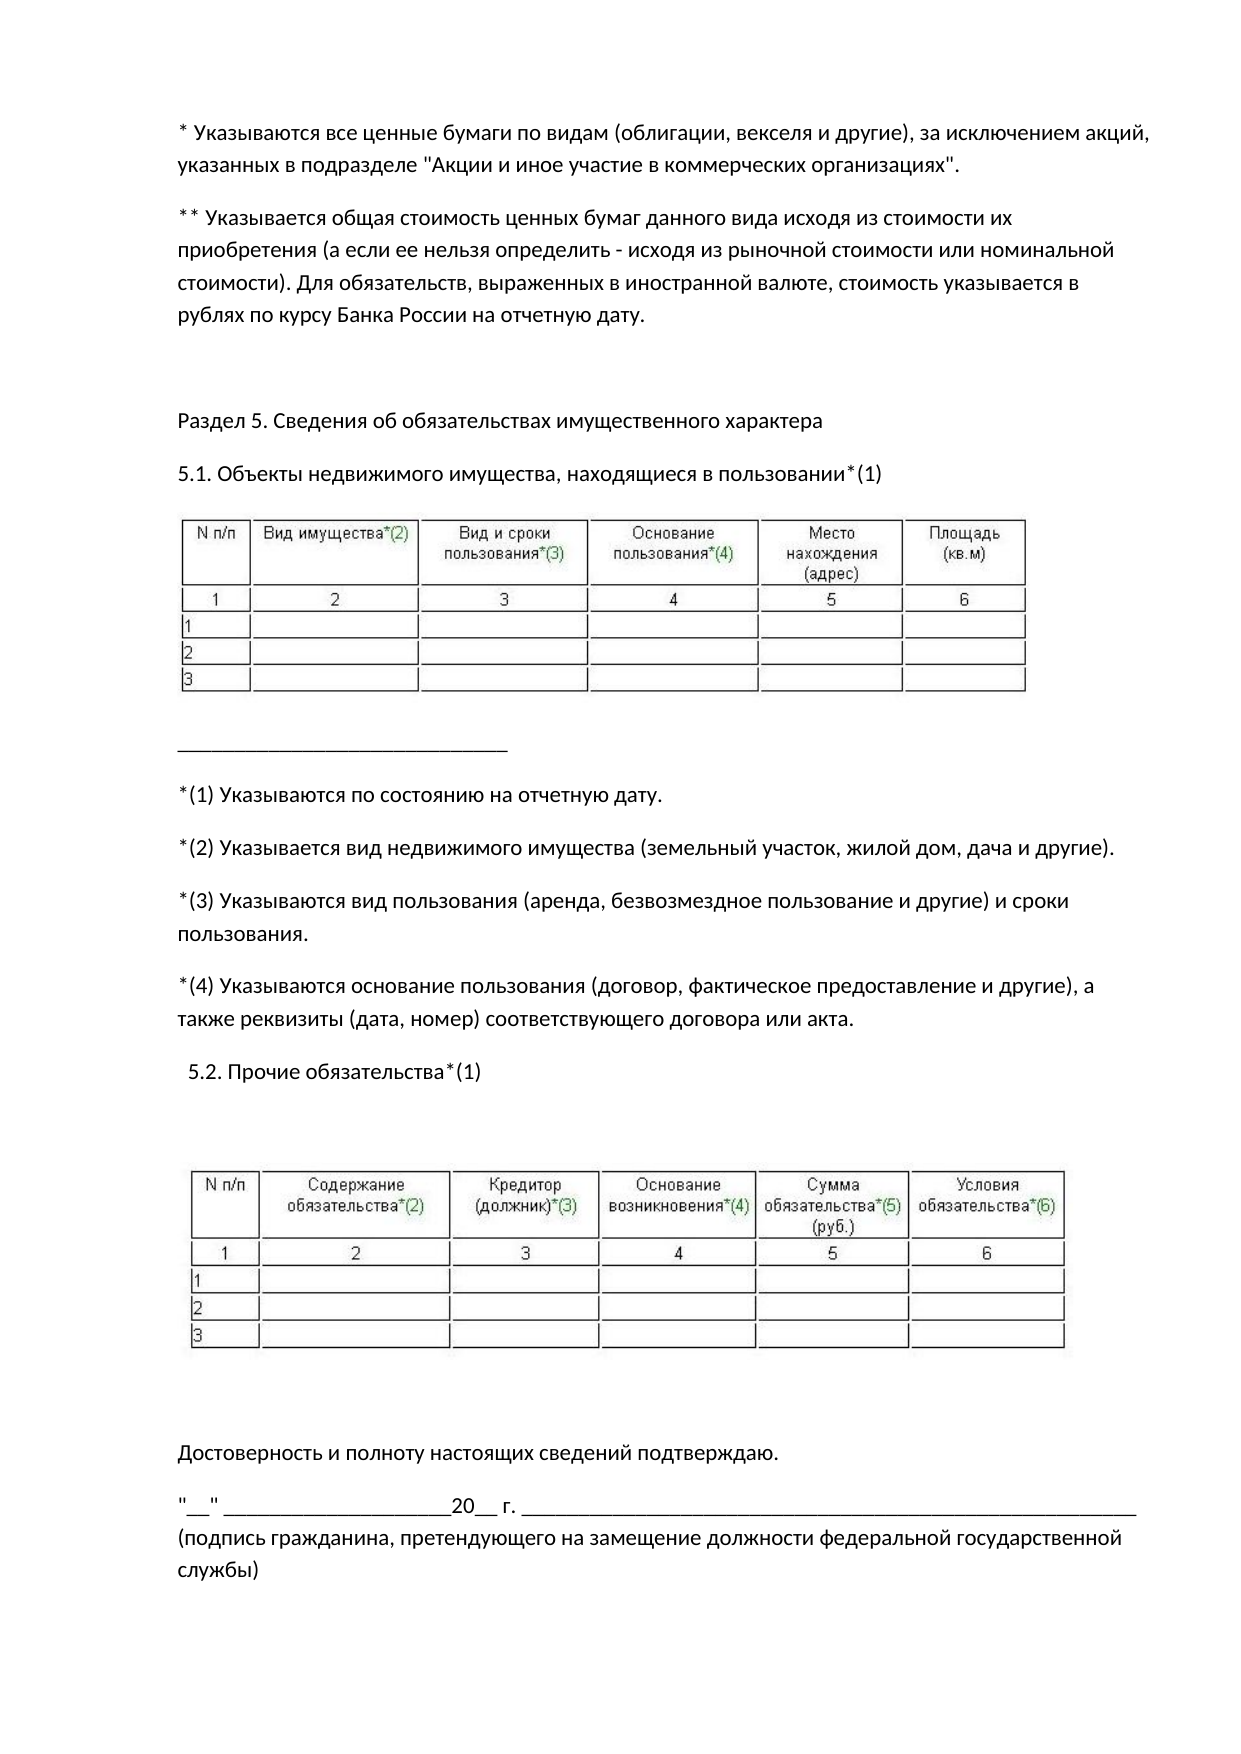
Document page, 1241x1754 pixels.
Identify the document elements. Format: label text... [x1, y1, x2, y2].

picture [177, 1162, 1074, 1360]
text *(4) Указываются основание пользования (договор, фактическое предоставление и другие), а также реквизиты (дата, номер) соответствующего договора или акта. [177, 972, 1152, 1032]
text * Указываются все ценные бумаги по видам (облигации, векселя и другие), за исключением акций, указанных в подразделе "Акции и иное участие в коммерческих организациях". [177, 118, 1152, 178]
text 5.2. Прочие обязательства*(1) [177, 1057, 1152, 1085]
text ** Указывается общая стоимость ценных бумаг данного вида исходя из стоимости их приобретения (а если ее нельзя определить - исходя из рыночной стоимости или номинальной стоимости). Для обязательств, выраженных в иностранной валюте, стоимость указывается в рублях по курсу Банка России на отчетную дату. [177, 203, 1152, 328]
text *(3) Указываются вид пользования (аренда, безвозмездное пользование и другие) и сроки пользования. [177, 886, 1152, 947]
picture [177, 512, 1031, 703]
text Раздел 5. Сведения об обязательствах имущественного характера [177, 406, 1152, 434]
text *(2) Указывается вид недвижимого имущества (земельный участок, жилой дом, дача и другие). [177, 833, 1152, 861]
text _____________________________ [177, 727, 1152, 755]
text "__" ____________________20__ г. ______________________________________________________ (подпись гражданина, претендующего на замещение должности федеральной государственной службы) [177, 1491, 1152, 1583]
text *(1) Указываются по состоянию на отчетную дату. [177, 780, 1152, 808]
text Достоверность и полноту настоящих сведений подтверждаю. [177, 1438, 1152, 1466]
text 5.1. Объекты недвижимого имущества, находящиеся в пользовании*(1) [177, 459, 1152, 487]
